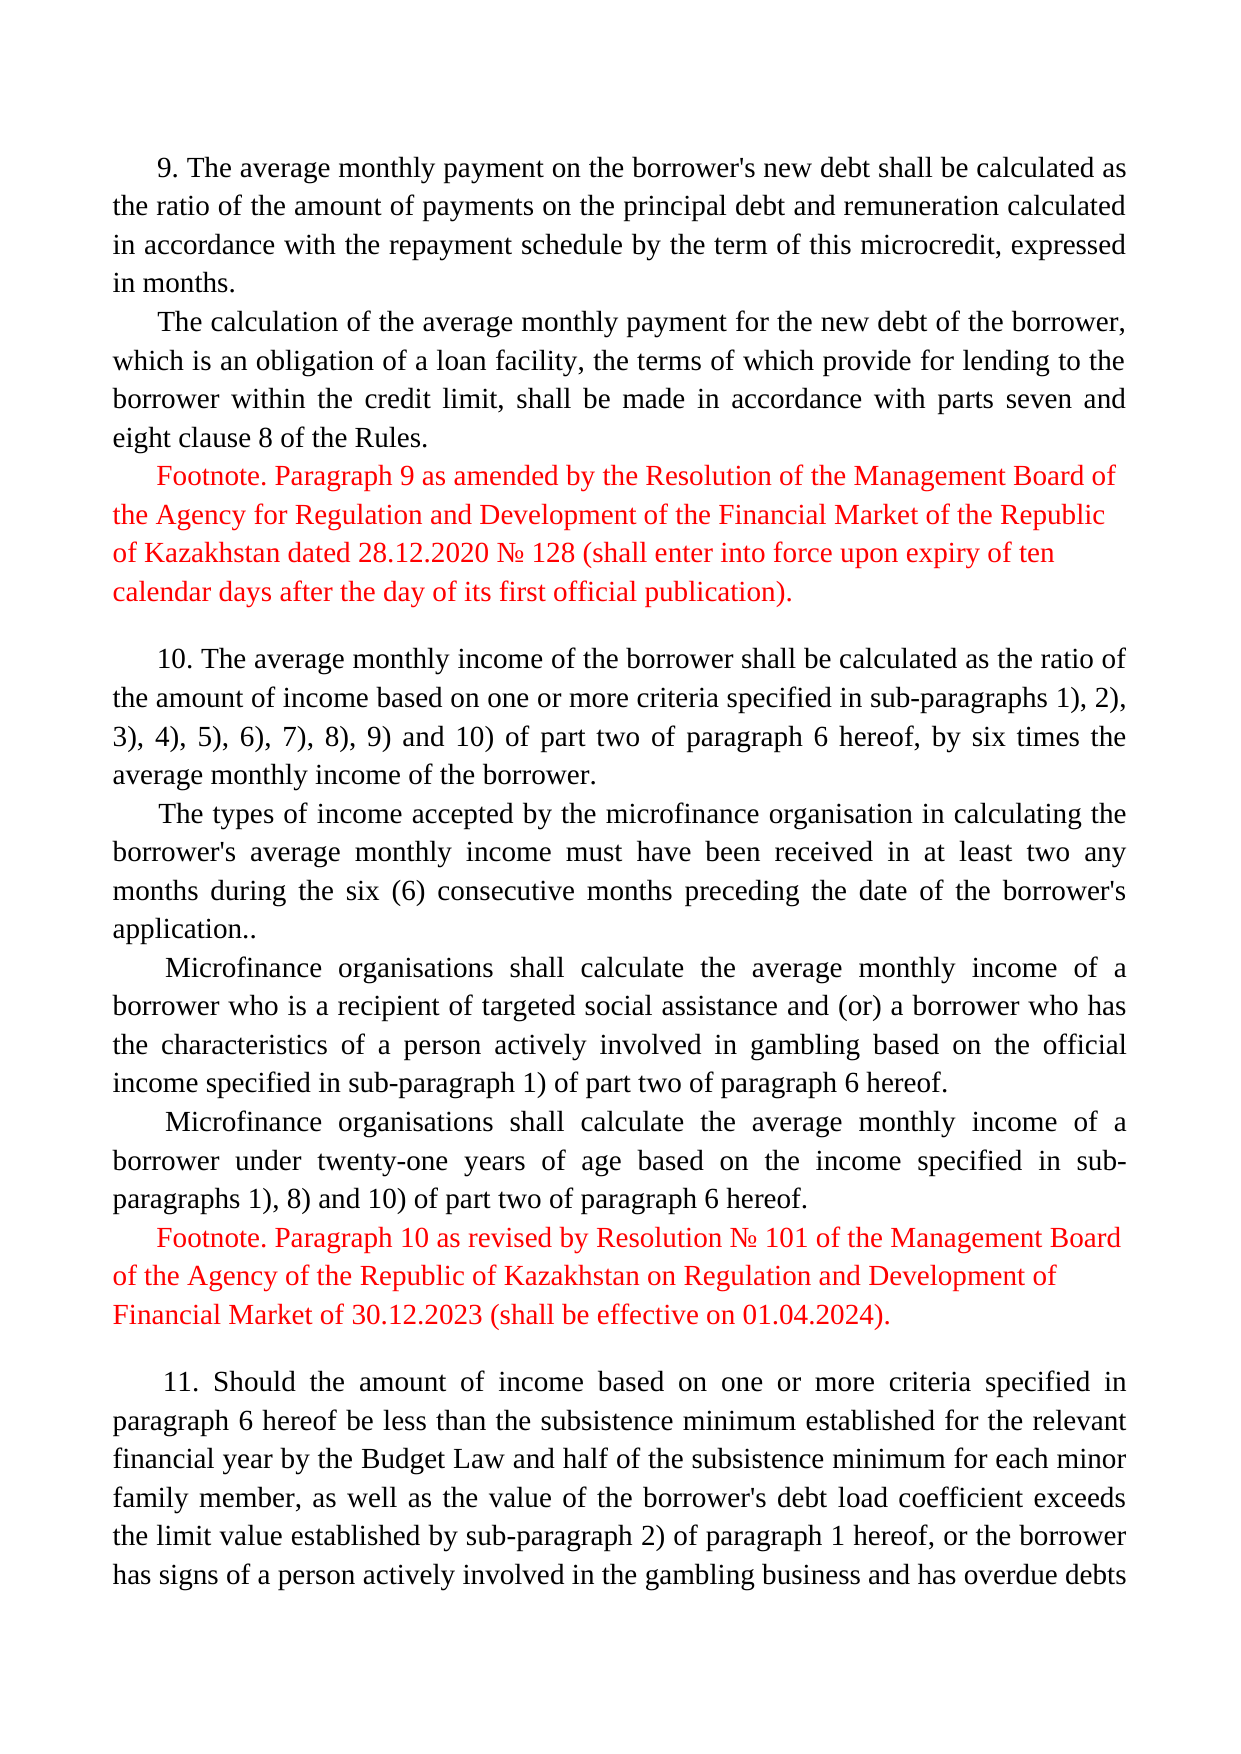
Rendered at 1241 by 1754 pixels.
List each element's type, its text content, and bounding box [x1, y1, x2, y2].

text 9. The average monthly payment on the borrower's new debt shall be calculated as the ratio of the amount of payments on the principal debt and remuneration calculated in accordance with the repayment schedule by the term of this microcredit, expressed in months. [112, 150, 1128, 299]
text The types of income accepted by the microfinance organisation in calculating the borrower's average monthly income must have been received in at least two any months during the six (6) consecutive months preceding the date of the borrower's application.. [112, 796, 1128, 945]
text Footnote. Paragraph 10 as revised by Resolution № 101 of the Management Board of the Agency of the Republic of Kazakhstan on Regulation and Development of Financial Market of 30.12.2023 (shall be effective on 01.04.2024). [112, 1220, 1128, 1361]
text 10. The average monthly income of the borrower shall be calculated as the ratio of the amount of income based on one or more criteria specified in sub-paragraphs 1), 2), 3), 4), 5), 6), 7), 8), 9) and 10) of part two of paragraph 6 hereof, by six times the average monthly income of the borrower. [112, 642, 1128, 791]
text Microfinance organisations shall calculate the average monthly income of a borrower who is a recipient of targeted social assistance and (or) a borrower who has the characteristics of a person actively involved in gambling based on the official income specified in sub-paragraph 1) of part two of paragraph 6 hereof. [112, 950, 1128, 1099]
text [112, 1364, 1128, 1591]
text Footnote. Paragraph 9 as amended by the Resolution of the Management Board of the Agency for Regulation and Development of the Financial Market of the Republic of Kazakhstan dated 28.12.2020 № 128 (shall enter into force upon expiry of ten calendar days after the day of its first official publication). [112, 458, 1128, 638]
text The calculation of the average monthly payment for the new debt of the borrower, which is an obligation of a loan facility, the terms of which provide for lending to the borrower within the credit limit, shall be made in accordance with parts seven and eight clause 8 of the Rules. [112, 304, 1128, 453]
text Microfinance organisations shall calculate the average monthly income of a borrower under twenty-one years of age based on the income specified in sub-paragraphs 1), 8) and 10) of part two of paragraph 6 hereof. [112, 1104, 1128, 1215]
